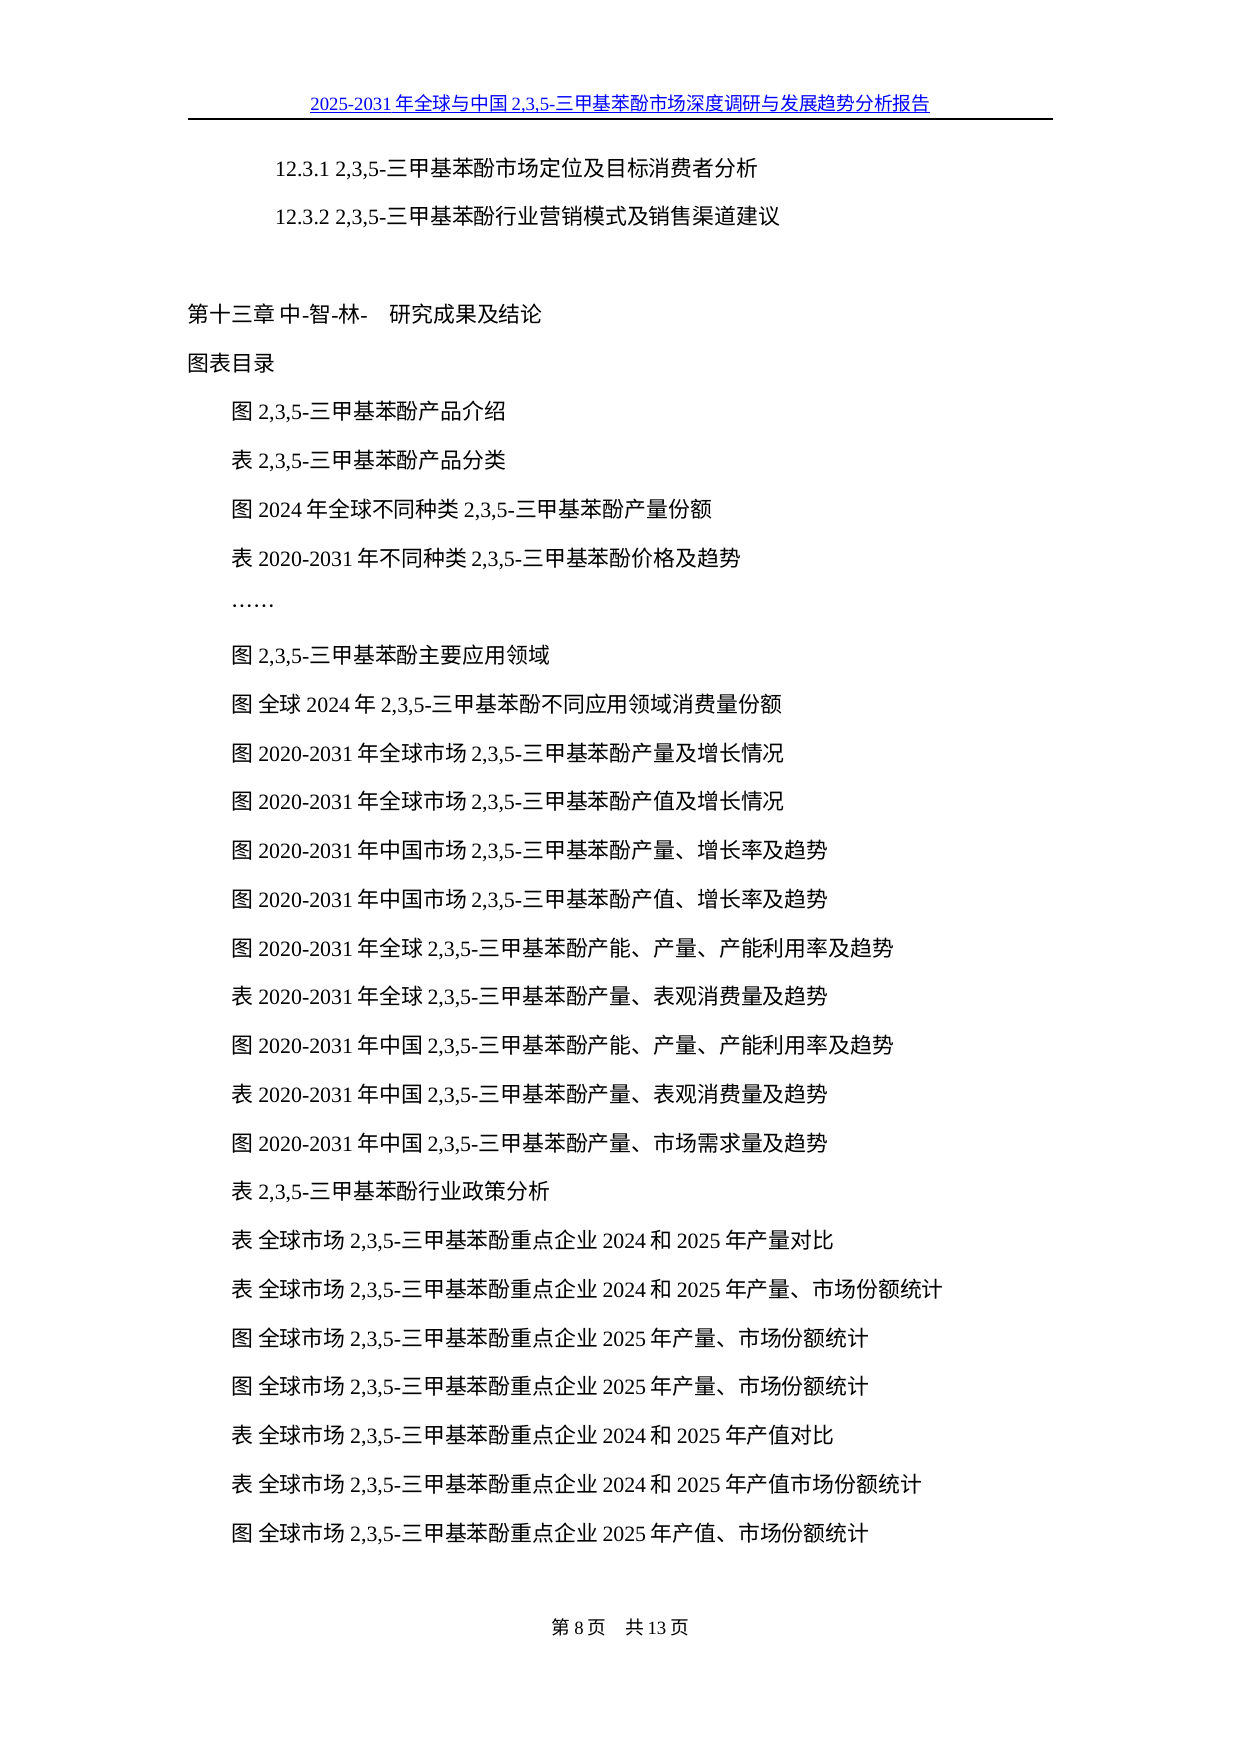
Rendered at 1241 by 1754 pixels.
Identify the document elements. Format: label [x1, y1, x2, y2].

text [187, 150, 1053, 1548]
